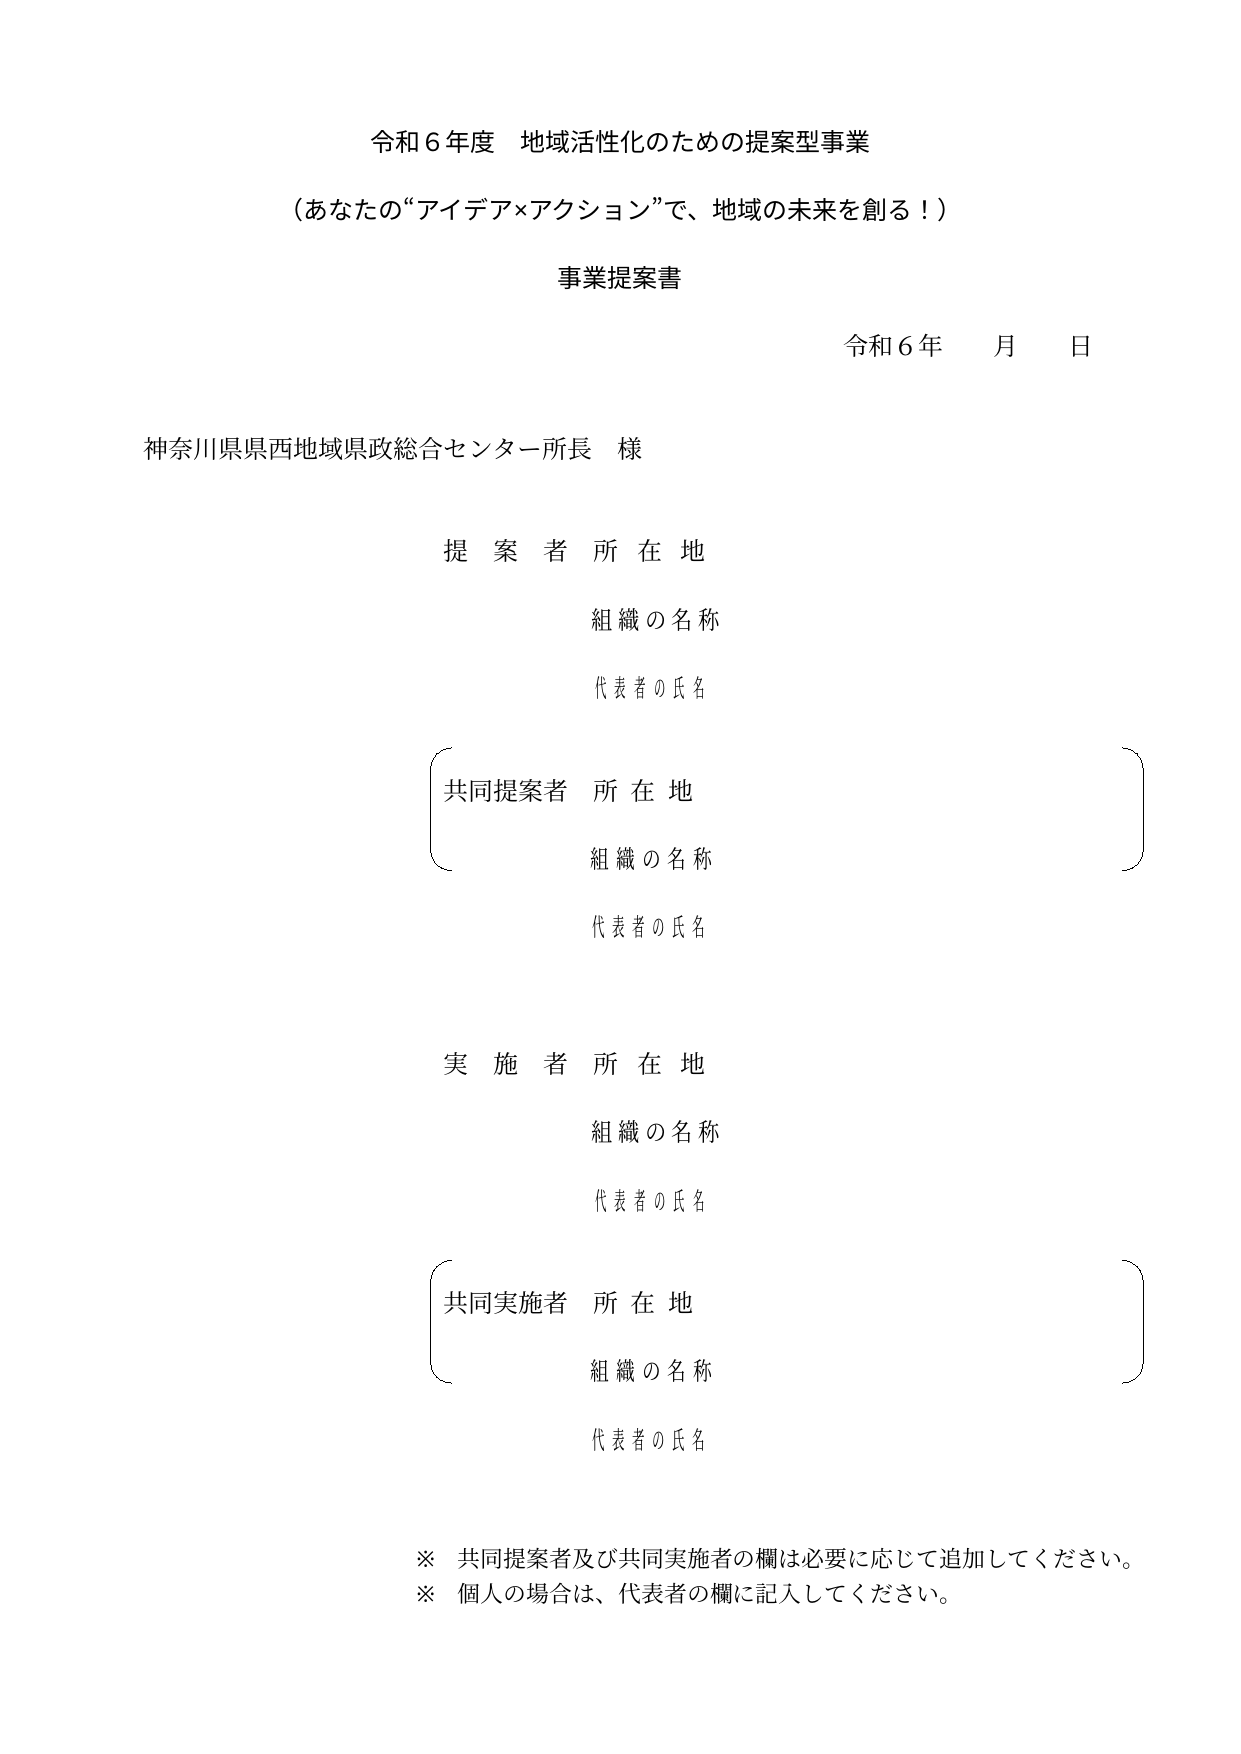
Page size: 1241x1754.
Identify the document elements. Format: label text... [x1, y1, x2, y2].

text 組織の名称 [118, 1336, 1093, 1404]
text 共同提案者 所在地 [118, 755, 1093, 823]
text 提 案 者 所在地 [443, 516, 1093, 584]
text 組織の名称 [118, 823, 1093, 892]
text 令和６年度 地域活性化のための提案型事業 [118, 106, 1122, 174]
text （あなたの“アイデア×アクション”で、地域の未来を創る！） [118, 174, 1122, 243]
text 神奈川県県西地域県政総合センター所長 様 [118, 413, 1093, 482]
text 代表者の氏名 [595, 653, 1093, 721]
text 代表者の氏名 [443, 1404, 1093, 1473]
text 代表者の氏名 [443, 892, 1093, 960]
text 共同実施者 所在地 [118, 1268, 1093, 1336]
text 実 施 者 所在地 [443, 1028, 1093, 1097]
text ※ 共同提案者及び共同実施者の欄は必要に応じて追加してください。 [118, 1541, 1143, 1575]
text 組織の名称 [118, 584, 1093, 653]
text 事業提案書 [118, 243, 1122, 311]
text 組織の名称 [118, 1097, 1093, 1165]
text 令和６年 月 日 [118, 311, 1093, 379]
text ※ 個人の場合は、代表者の欄に記入してください。 [118, 1575, 1143, 1609]
text 代表者の氏名 [595, 1165, 1093, 1233]
